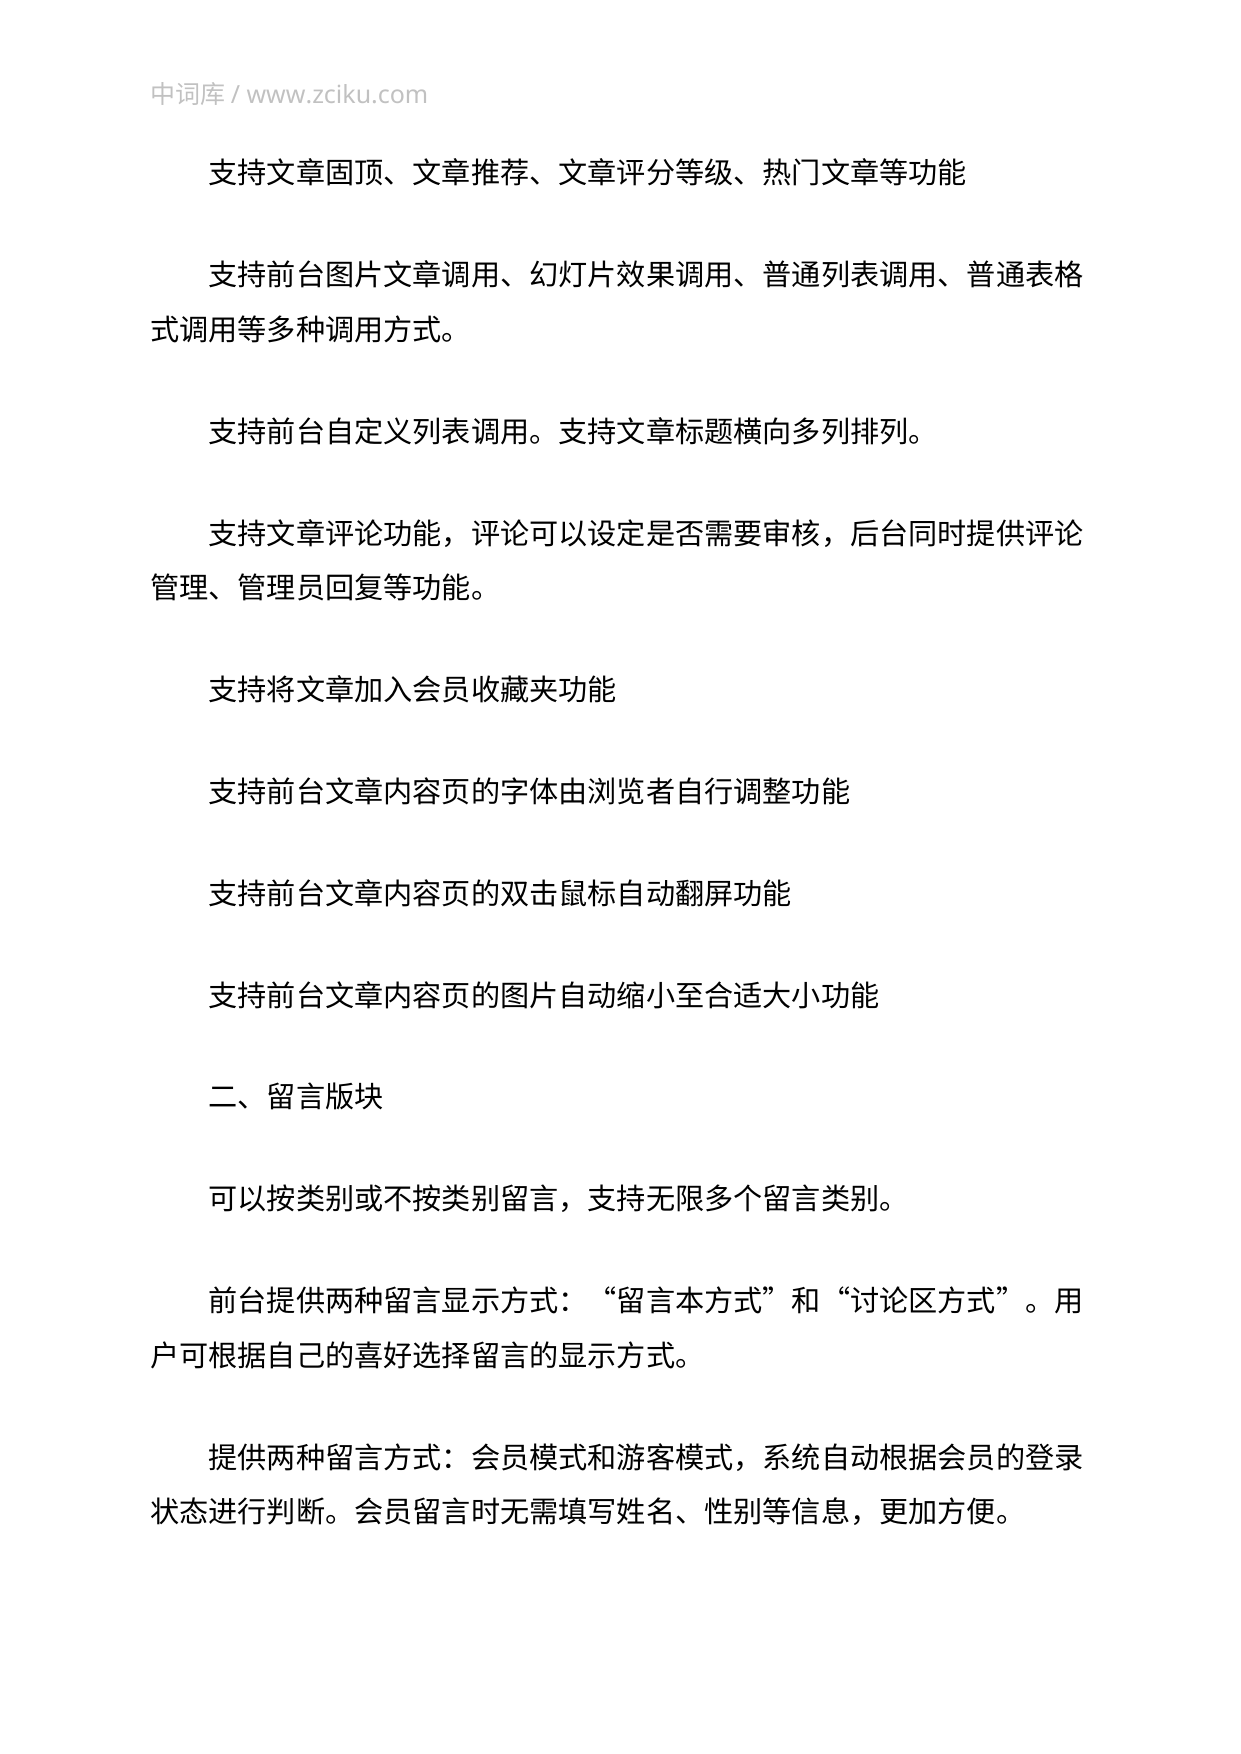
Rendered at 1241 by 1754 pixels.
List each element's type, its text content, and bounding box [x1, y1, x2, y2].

text 二、留言版块 [150, 1074, 1090, 1116]
text 支持前台文章内容页的双击鼠标自动翻屏功能 [150, 870, 1090, 913]
text 支持前台文章内容页的字体由浏览者自行调整功能 [150, 769, 1090, 811]
text 支持前台文章内容页的图片自动缩小至合适大小功能 [150, 972, 1090, 1014]
text 支持文章评论功能，评论可以设定是否需要审核，后台同时提供评论管理、管理员回复等功能。 [150, 510, 1090, 607]
text 提供两种留言方式：会员模式和游客模式，系统自动根据会员的登录状态进行判断。会员留言时无需填写姓名、性别等信息，更加方便。 [150, 1434, 1090, 1531]
text 支持文章固顶、文章推荐、文章评分等级、热门文章等功能 [150, 150, 1090, 192]
text 支持前台图片文章调用、幻灯片效果调用、普通列表调用、普通表格式调用等多种调用方式。 [150, 252, 1090, 349]
text 支持将文章加入会员收藏夹功能 [150, 667, 1090, 709]
text 支持前台自定义列表调用。支持文章标题横向多列排列。 [150, 408, 1090, 451]
text 可以按类别或不按类别留言，支持无限多个留言类别。 [150, 1176, 1090, 1218]
text 前台提供两种留言显示方式：“留言本方式”和“讨论区方式”。用户可根据自己的喜好选择留言的显示方式。 [150, 1277, 1090, 1375]
